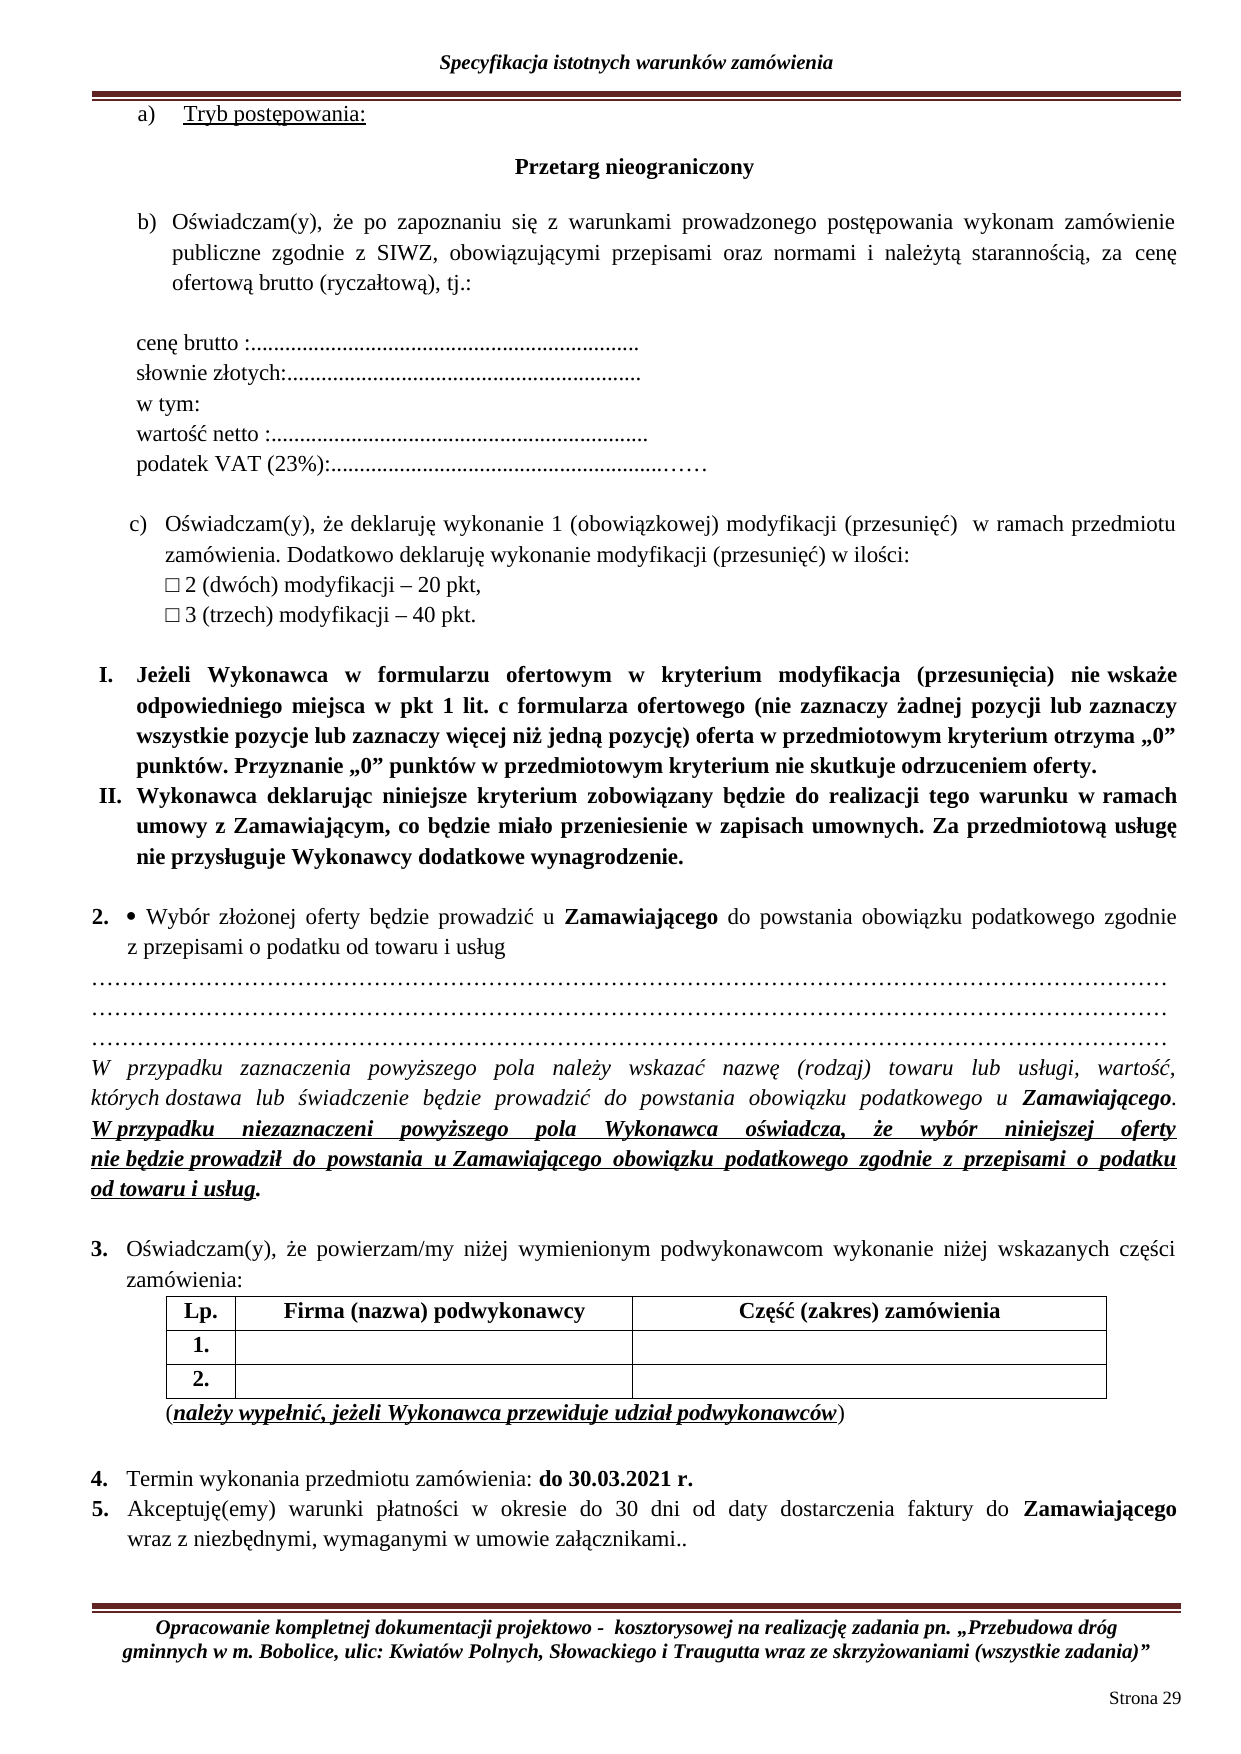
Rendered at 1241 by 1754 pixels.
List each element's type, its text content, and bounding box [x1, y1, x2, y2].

table_header Lp. [167, 1297, 235, 1330]
list Tryb postępowania: [137, 101, 1177, 127]
text W przypadku zaznaczenia powyższego pola należy wskazać nazwę (rodzaj) towaru lub usługi, wartość, których dostawa lub świadczenie będzie prowadzić do powstania obowiązku podatkowego u Zamawiającego. W przypadku niezaznaczeni powyższego pola Wykonawca oświadcza, że wybór niniejszej oferty nie będzie prowadził do powstania u Zamawiającego obowiązku podatkowego zgodnie z przepisami o podatku od towaru i usług. [91, 1169, 1177, 1201]
text □ 2 (dwóch) modyfikacji – 20 pkt, [165, 571, 1177, 597]
list Oświadczam(y), że po zapoznaniu się z warunkami prowadzonego postępowania wykonam zamówienie publiczne zgodnie z SIWZ, obowiązującymi przepisami oraz normami i należytą starannością, za cenę ofertową brutto (ryczałtową), tj.: [137, 208, 1177, 295]
table_cell 2. [167, 1365, 235, 1398]
table_cell [633, 1331, 1106, 1364]
list Jeżeli Wykonawca w formularzu ofertowym w kryterium modyfikacja (przesunięcia) nie wskaże odpowiedniego miejsca w pkt 1 lit. c formularza ofertowego (nie zaznaczy żadnej pozycji lub zaznaczy wszystkie pozycje lub zaznaczy więcej niż jedną pozycję) oferta w przedmiotowym kryterium otrzyma „0” punktów. Przyznanie „0” punktów w przedmiotowym kryterium nie skutkuje odrzuceniem oferty. [98, 661, 1177, 778]
text w tym: [92, 389, 1177, 416]
text W przypadku zaznaczenia powyższego pola należy wskazać nazwę (rodzaj) towaru lub usługi, wartość, których dostawa lub świadczenie będzie prowadzić do powstania obowiązku podatkowego u Zamawiającego. W przypadku niezaznaczeni powyższego pola Wykonawca oświadcza, że wybór niniejszej oferty nie będzie prowadził do powstania u Zamawiającego obowiązku podatkowego zgodnie z przepisami o podatku od towaru i usług. [91, 1054, 1177, 1138]
text □ 3 (trzech) modyfikacji – 40 pkt. [165, 601, 1177, 627]
text wartość netto :.................................................................. [92, 420, 1177, 446]
text ……………………………………………………………………………………………………………………………………………………………………………………………………………………………………………………………………………………………………………………………………………………………………………………… [91, 963, 1177, 1050]
table_cell [633, 1365, 1106, 1398]
table_cell 1. [167, 1331, 235, 1364]
table_cell [236, 1331, 632, 1364]
list Termin wykonania przedmiotu zamówienia: do 30.03.2021 r. [91, 1464, 1177, 1491]
table_header Część (zakres) zamówienia [633, 1297, 1106, 1330]
text cenę brutto :.................................................................... [92, 329, 1177, 356]
list Oświadczam(y), że deklaruję wykonanie 1 (obowiązkowej) modyfikacji (przesunięć) w ramach przedmiotu zamówienia. Dodatkowo deklaruję wykonanie modyfikacji (przesunięć) w ilości: [129, 510, 1177, 567]
list Wybór złożonej oferty będzie prowadzić u Zamawiającego do powstania obowiązku podatkowego zgodnie z przepisami o podatku od towaru i usług [92, 903, 1177, 960]
text Przetarg nieograniczony [92, 153, 1177, 179]
table_header Firma (nazwa) podwykonawcy [236, 1297, 632, 1330]
list Wykonawca deklarując niniejsze kryterium zobowiązany będzie do realizacji tego warunku w ramach umowy z Zamawiającym, co będzie miało przeniesienie w zapisach umownych. Za przedmiotową usługę nie przysługuje Wykonawcy dodatkowe wynagrodzenie. [98, 782, 1177, 869]
text podatek VAT (23%):..........................................................…… [92, 450, 1177, 476]
text W przypadku zaznaczenia powyższego pola należy wskazać nazwę (rodzaj) towaru lub usługi, wartość, których dostawa lub świadczenie będzie prowadzić do powstania obowiązku podatkowego u Zamawiającego. W przypadku niezaznaczeni powyższego pola Wykonawca oświadcza, że wybór niniejszej oferty nie będzie prowadził do powstania u Zamawiającego obowiązku podatkowego zgodnie z przepisami o podatku od towaru i usług. [91, 1139, 1177, 1168]
list Akceptuję(emy) warunki płatności w okresie do 30 dni od daty dostarczenia faktury do Zamawiającego wraz z niezbędnymi, wymaganymi w umowie załącznikami.. [92, 1495, 1177, 1551]
text (należy wypełnić, jeżeli Wykonawca przewiduje udział podwykonawców) [129, 1399, 1181, 1425]
table_cell [236, 1365, 632, 1398]
text słownie złotych:.............................................................. [92, 359, 1177, 386]
list Oświadczam(y), że powierzam/my niżej wymienionym podwykonawcom wykonanie niżej wskazanych części zamówienia: [91, 1235, 1177, 1292]
